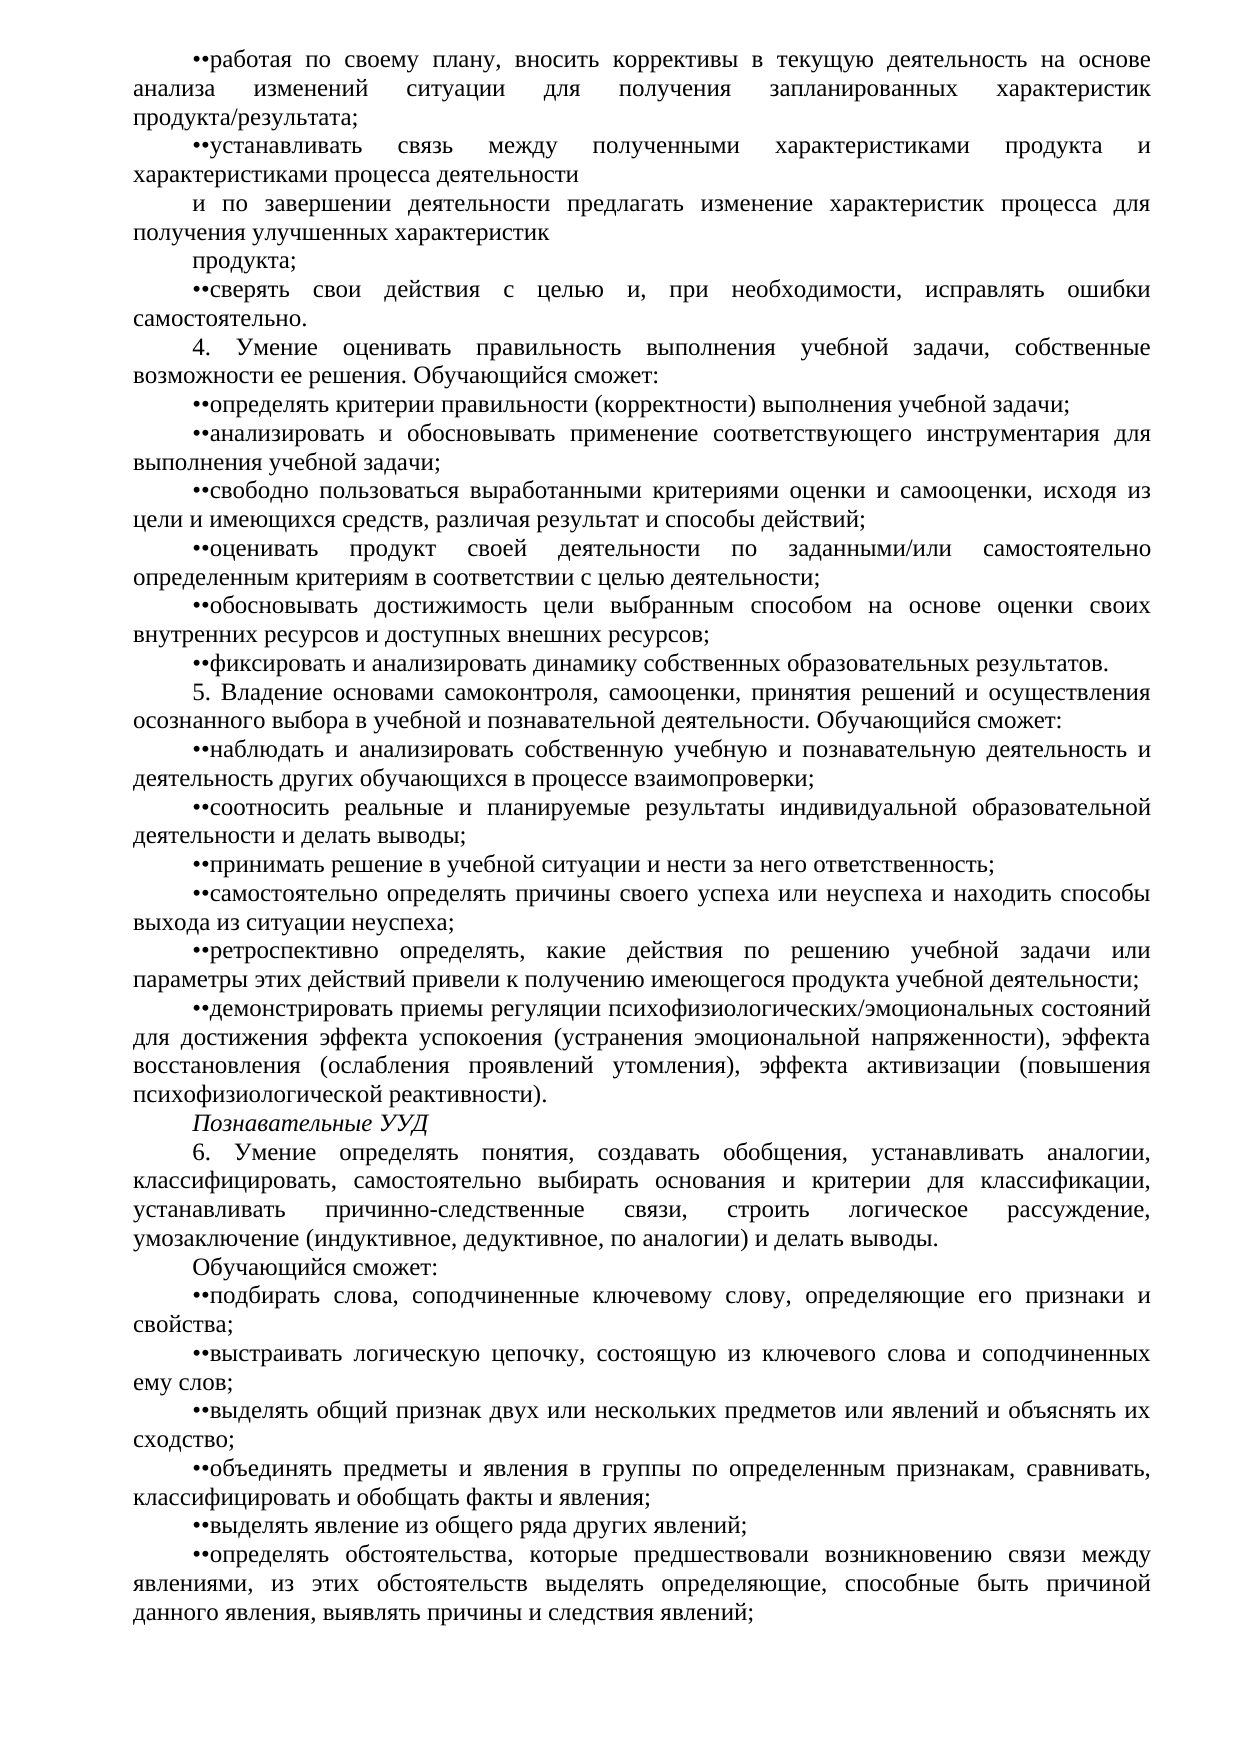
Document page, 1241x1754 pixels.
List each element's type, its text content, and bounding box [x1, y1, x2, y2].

text ••объединять предметы и явления в группы по определенным признакам, сравнивать, классифицировать и обобщать факты и явления; [133, 1453, 1152, 1511]
text ••анализировать и обосновывать применение соответствующего инструментария для выполнения учебной задачи; [133, 418, 1152, 476]
text Обучающийся сможет: [133, 1252, 1152, 1281]
text ••определять обстоятельства, которые предшествовали возникновению связи между явлениями, из этих обстоятельств выделять определяющие, способные быть причиной данного явления, выявлять причины и следствия явлений; [133, 1539, 1152, 1626]
text продукта; [133, 246, 1152, 274]
text ••сверять свои действия с целью и, при необходимости, исправлять ошибки самостоятельно. [133, 274, 1152, 332]
text ••наблюдать и анализировать собственную учебную и познавательную деятельность и деятельность других обучающихся в процессе взаимопроверки; [133, 734, 1152, 792]
text ••ретроспективно определять, какие действия по решению учебной задачи или параметры этих действий привели к получению имеющегося продукта учебной деятельности; [133, 936, 1152, 993]
text ••выстраивать логическую цепочку, состоящую из ключевого слова и соподчиненных ему слов; [133, 1338, 1152, 1396]
text 6. Умение определять понятия, создавать обобщения, устанавливать аналогии, классифицировать, самостоятельно выбирать основания и критерии для классификации, устанавливать причинно-следственные связи, строить логическое рассуждение, умозаключение (индуктивное, дедуктивное, по аналогии) и делать выводы. [133, 1137, 1152, 1252]
text ••свободно пользоваться выработанными критериями оценки и самооценки, исходя из цели и имеющихся средств, различая результат и способы действий; [133, 476, 1152, 533]
text ••оценивать продукт своей деятельности по заданными/или самостоятельно определенным критериям в соответствии с целью деятельности; [133, 533, 1152, 591]
text 4. Умение оценивать правильность выполнения учебной задачи, собственные возможности ее решения. Обучающийся сможет: [133, 332, 1152, 389]
text ••принимать решение в учебной ситуации и нести за него ответственность; [133, 849, 1152, 878]
text ••подбирать слова, соподчиненные ключевому слову, определяющие его признаки и свойства; [133, 1281, 1152, 1338]
text ••самостоятельно определять причины своего успеха или неуспеха и находить способы выхода из ситуации неуспеха; [133, 878, 1152, 936]
text Познавательные УУД [133, 1108, 1152, 1137]
text 5. Владение основами самоконтроля, самооценки, принятия решений и осуществления осознанного выбора в учебной и познавательной деятельности. Обучающийся сможет: [133, 677, 1152, 734]
text ••соотносить реальные и планируемые результаты индивидуальной образовательной деятельности и делать выводы; [133, 792, 1152, 849]
text ••определять критерии правильности (корректности) выполнения учебной задачи; [133, 389, 1152, 418]
text ••выделять общий признак двух или нескольких предметов или явлений и объяснять их сходство; [133, 1396, 1152, 1453]
text ••выделять явление из общего ряда других явлений; [133, 1511, 1152, 1539]
text ••фиксировать и анализировать динамику собственных образовательных результатов. [133, 648, 1152, 677]
text ••демонстрировать приемы регуляции психофизиологических/эмоциональных состояний для достижения эффекта успокоения (устранения эмоциональной напряженности), эффекта восстановления (ослабления проявлений утомления), эффекта активизации (повышения психофизиологической реактивности). [133, 993, 1152, 1108]
text ••обосновывать достижимость цели выбранным способом на основе оценки своих внутренних ресурсов и доступных внешних ресурсов; [133, 591, 1152, 648]
text ••устанавливать связь между полученными характеристиками продукта и характеристиками процесса деятельности [133, 131, 1152, 188]
text ••работая по своему плану, вносить коррективы в текущую деятельность на основе анализа изменений ситуации для получения запланированных характеристик продукта/результата; [133, 44, 1152, 131]
text и по завершении деятельности предлагать изменение характеристик процесса для получения улучшенных характеристик [133, 188, 1152, 246]
